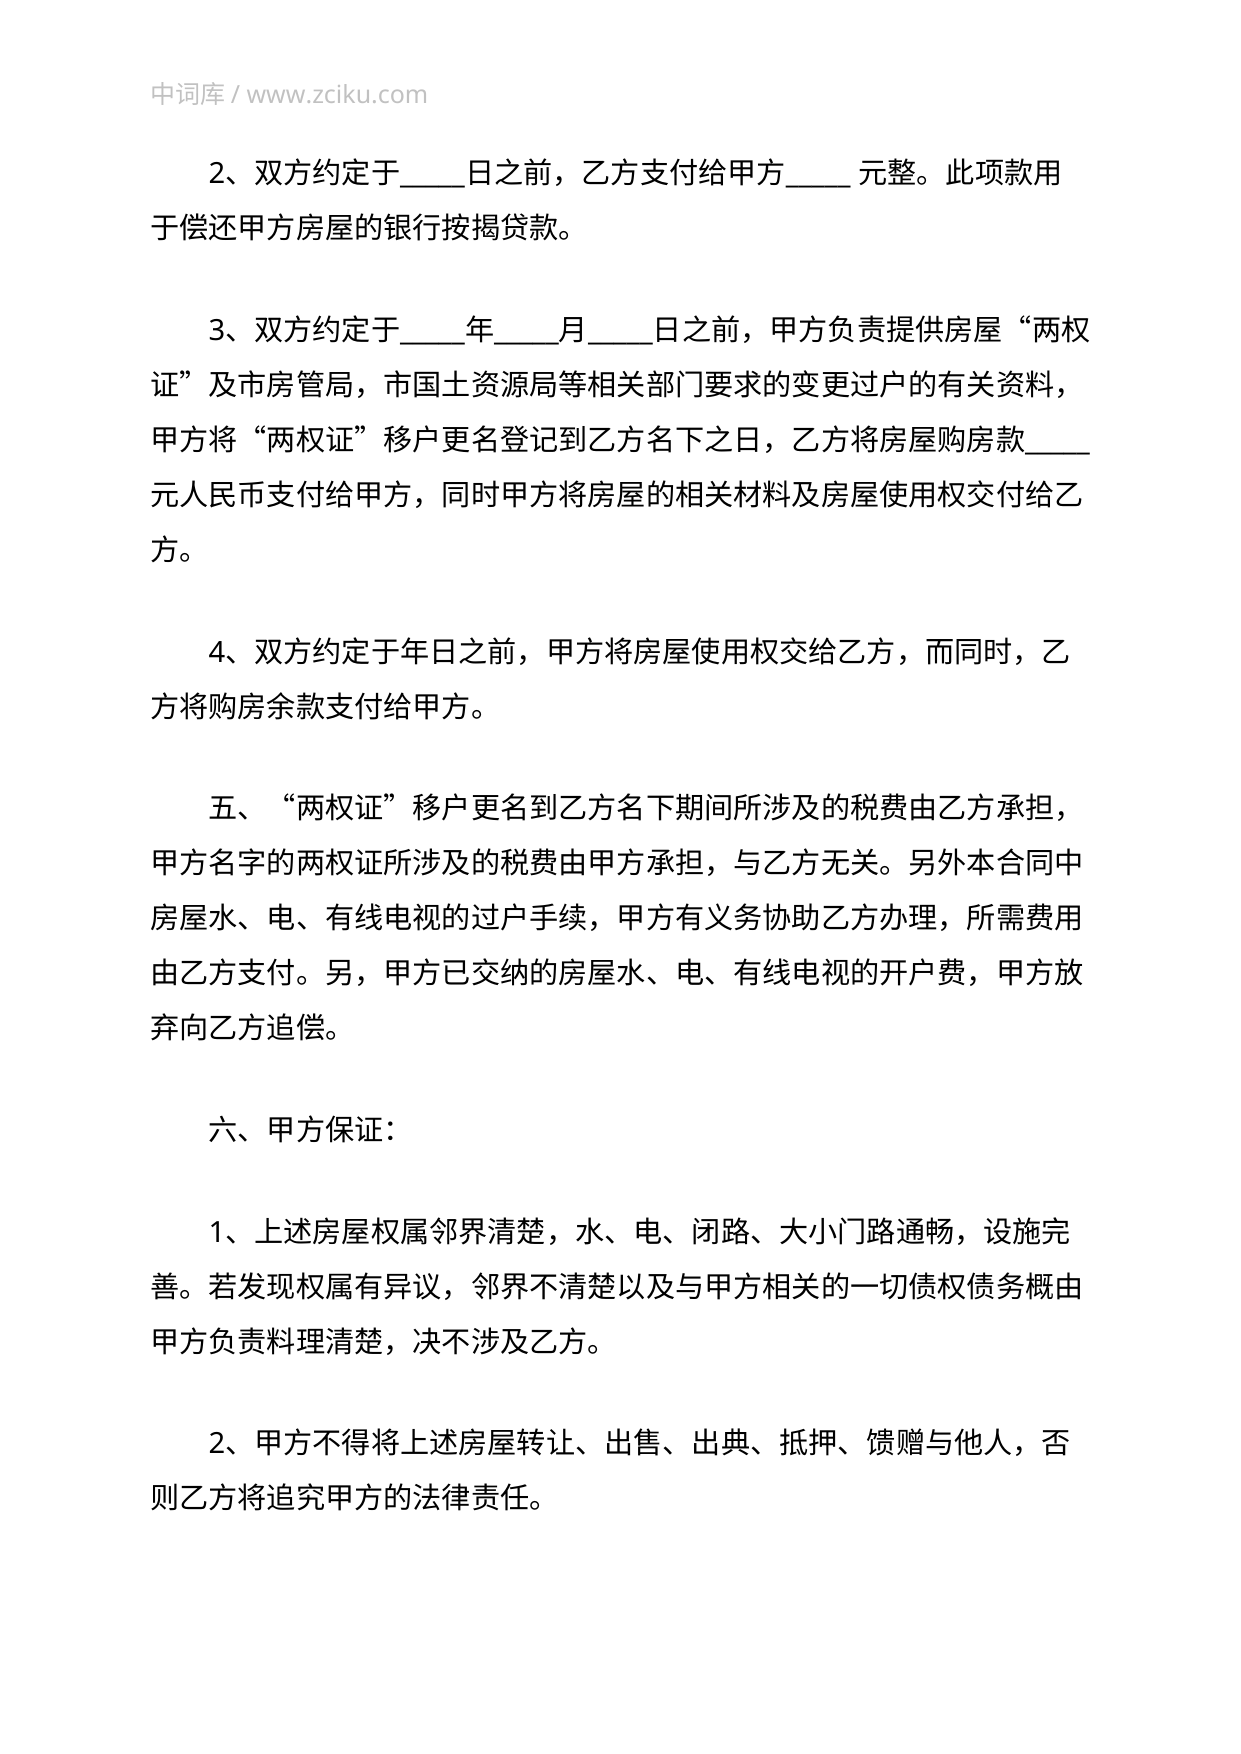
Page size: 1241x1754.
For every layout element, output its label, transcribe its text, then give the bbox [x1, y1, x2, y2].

text 3、双方约定于_____年_____月_____日之前，甲方负责提供房屋“两权证”及市房管局，市国土资源局等相关部门要求的变更过户的有关资料，甲方将“两权证”移户更名登记到乙方名下之日，乙方将房屋购房款_____ 元人民币支付给甲方，同时甲方将房屋的相关材料及房屋使用权交付给乙方。 [150, 307, 1090, 569]
text 2、甲方不得将上述房屋转让、出售、出典、抵押、馈赠与他人，否则乙方将追究甲方的法律责任。 [150, 1420, 1090, 1517]
text 1、上述房屋权属邻界清楚，水、电、闭路、大小门路通畅，设施完善。若发现权属有异议，邻界不清楚以及与甲方相关的一切债权债务概由甲方负责料理清楚，决不涉及乙方。 [150, 1208, 1090, 1360]
text 2、双方约定于_____日之前，乙方支付给甲方_____ 元整。此项款用于偿还甲方房屋的银行按揭贷款。 [150, 150, 1090, 247]
text 4、双方约定于年日之前，甲方将房屋使用权交给乙方，而同时，乙方将购房余款支付给甲方。 [150, 628, 1090, 726]
text 六、甲方保证： [150, 1106, 1090, 1149]
text 五、“两权证”移户更名到乙方名下期间所涉及的税费由乙方承担，甲方名字的两权证所涉及的税费由甲方承担，与乙方无关。另外本合同中房屋水、电、有线电视的过户手续，甲方有义务协助乙方办理，所需费用由乙方支付。另，甲方已交纳的房屋水、电、有线电视的开户费，甲方放弃向乙方追偿。 [150, 785, 1090, 1047]
